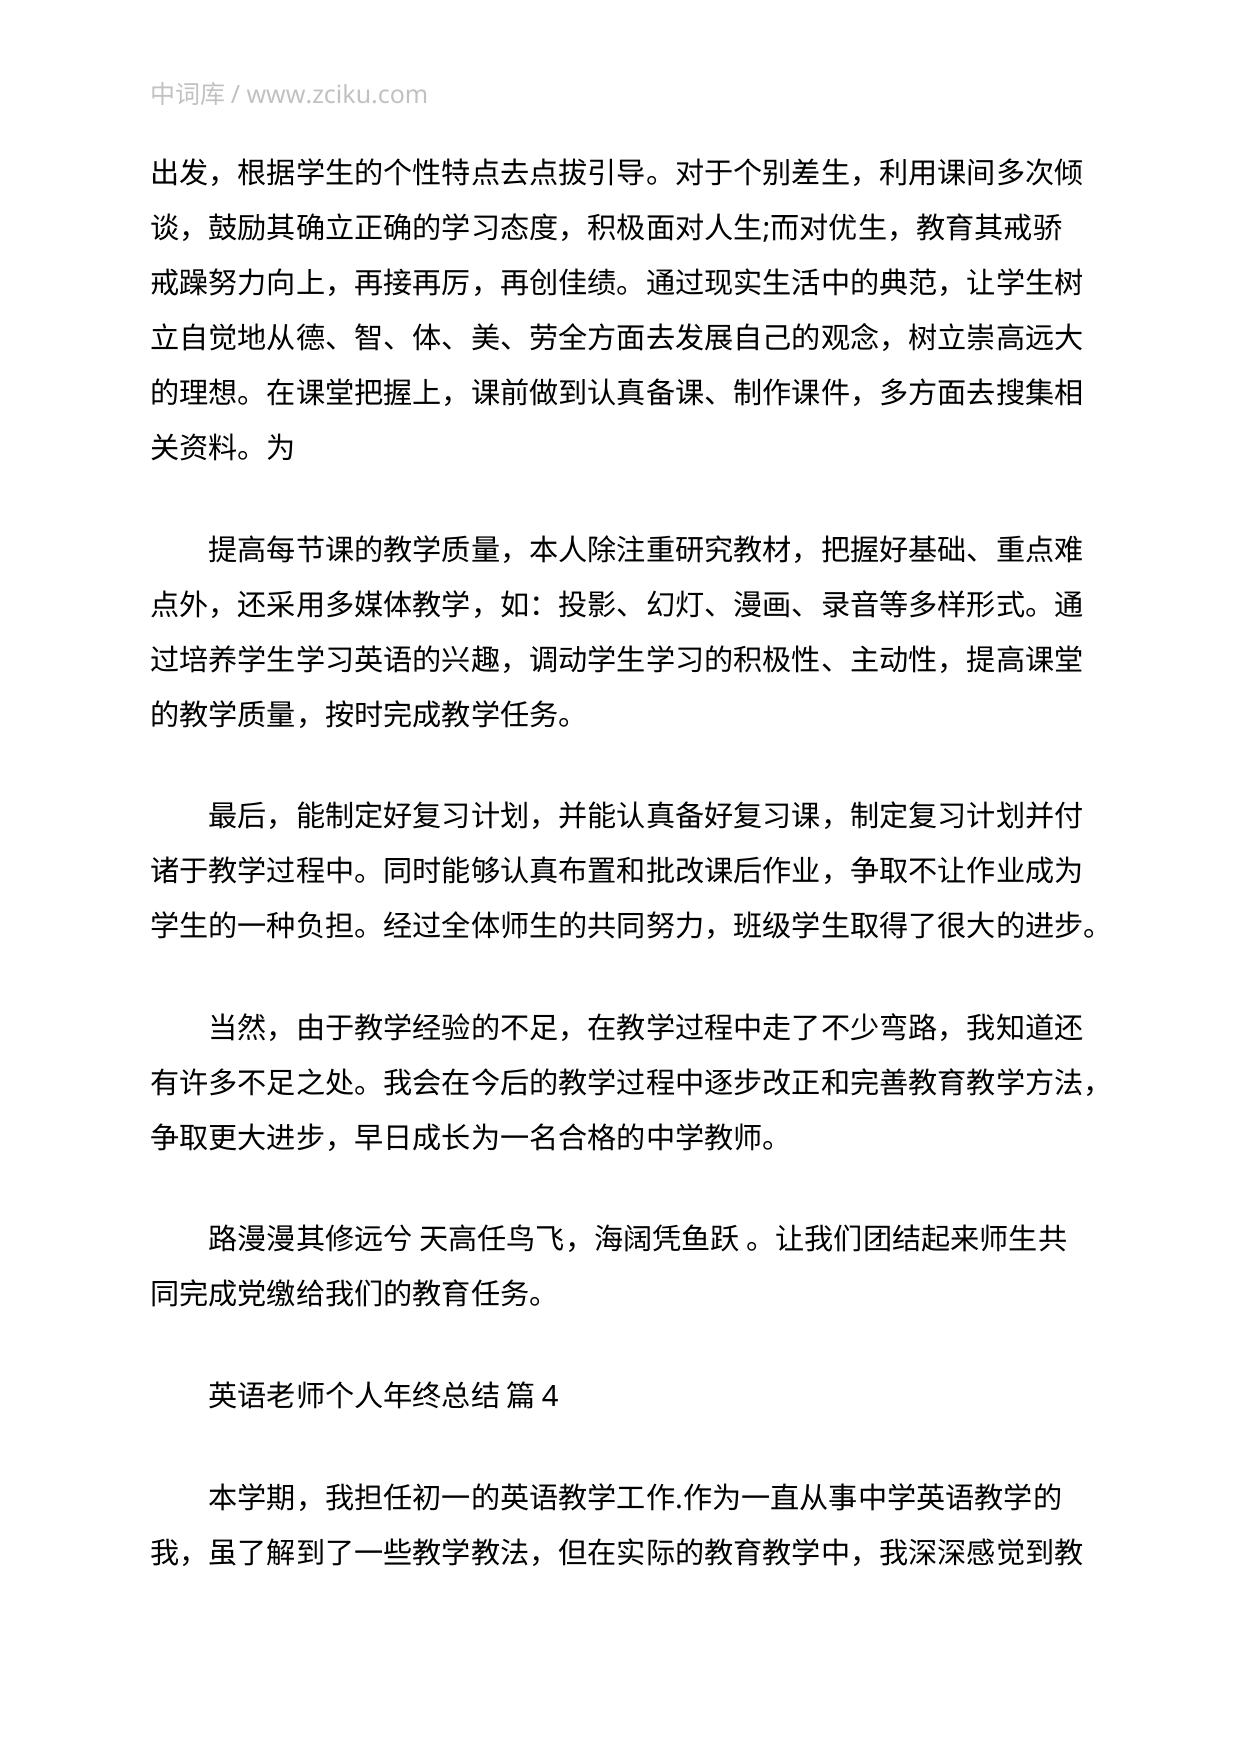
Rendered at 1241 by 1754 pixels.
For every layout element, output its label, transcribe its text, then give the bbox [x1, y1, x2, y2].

text 英语老师个人年终总结 篇4 [150, 1373, 1090, 1415]
text 最后，能制定好复习计划，并能认真备好复习课，制定复习计划并付诸于教学过程中。同时能够认真布置和批改课后作业，争取不让作业成为学生的一种负担。经过全体师生的共同努力，班级学生取得了很大的进步。 [150, 793, 1090, 945]
text 当然，由于教学经验的不足，在教学过程中走了不少弯路，我知道还有许多不足之处。我会在今后的教学过程中逐步改正和完善教育教学方法，争取更大进步，早日成长为一名合格的中学教师。 [150, 1004, 1090, 1156]
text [150, 1474, 1090, 1572]
text 路漫漫其修远兮 天高任鸟飞，海阔凭鱼跃 。让我们团结起来师生共同完成党缴给我们的教育任务。 [150, 1216, 1090, 1313]
text 提高每节课的教学质量，本人除注重研究教材，把握好基础、重点难点外，还采用多媒体教学，如：投影、幻灯、漫画、录音等多样形式。通过培养学生学习英语的兴趣，调动学生学习的积极性、主动性，提高课堂的教学质量，按时完成教学任务。 [150, 526, 1090, 733]
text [150, 150, 1090, 467]
